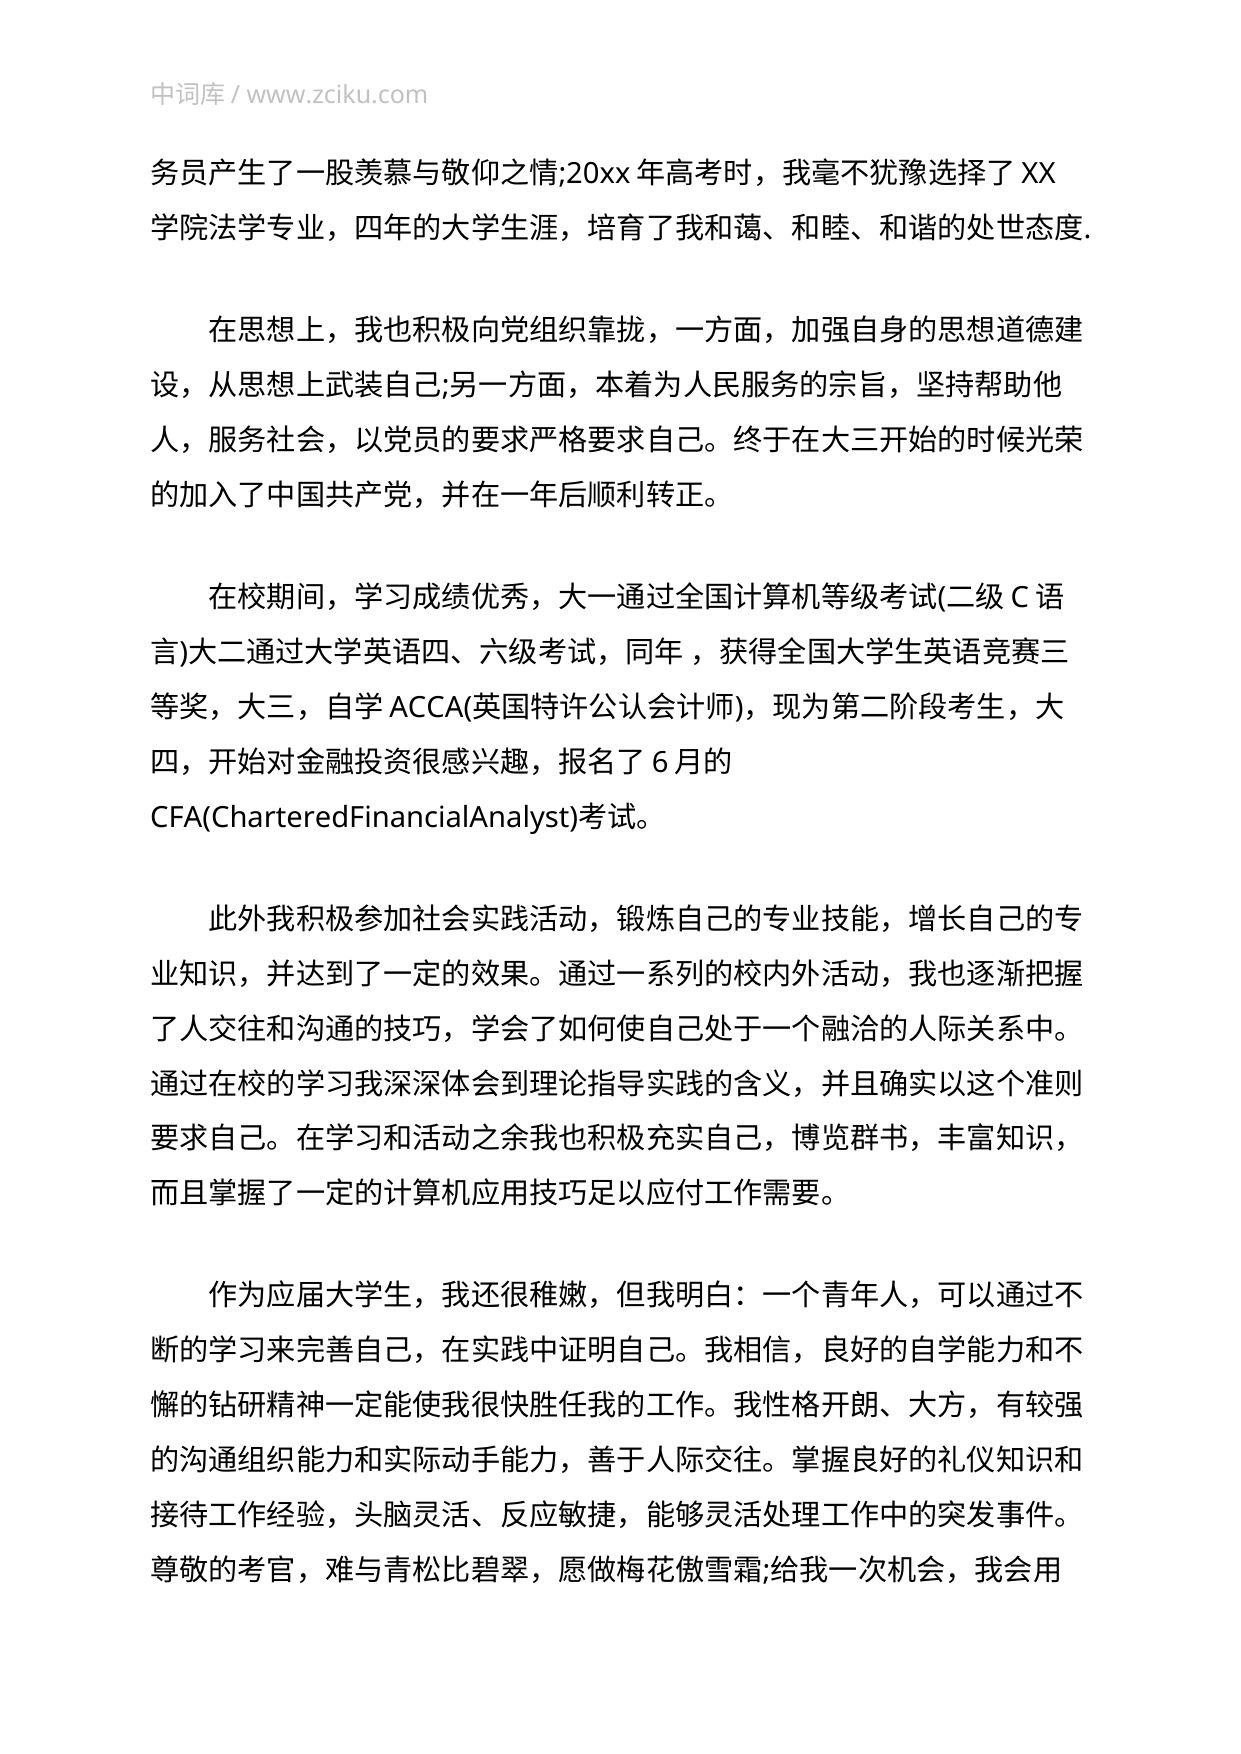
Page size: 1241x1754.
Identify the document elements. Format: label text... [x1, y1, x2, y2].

text 此外我积极参加社会实践活动，锻炼自己的专业技能，增长自己的专业知识，并达到了一定的效果。通过一系列的校内外活动，我也逐渐把握了人交往和沟通的技巧，学会了如何使自己处于一个融洽的人际关系中。通过在校的学习我深深体会到理论指导实践的含义，并且确实以这个准则要求自己。在学习和活动之余我也积极充实自己，博览群书，丰富知识，而且掌握了一定的计算机应用技巧足以应付工作需要。 [150, 896, 1090, 1212]
text 在思想上，我也积极向党组织靠拢，一方面，加强自身的思想道德建设，从思想上武装自己;另一方面，本着为人民服务的宗旨，坚持帮助他人，服务社会，以党员的要求严格要求自己。终于在大三开始的时候光荣的加入了中国共产党，并在一年后顺利转正。 [150, 307, 1090, 514]
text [150, 150, 1090, 247]
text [150, 1272, 1090, 1589]
text 在校期间，学习成绩优秀，大一通过全国计算机等级考试(二级C语言)大二通过大学英语四、六级考试，同年 ，获得全国大学生英语竞赛三等奖，大三，自学ACCA(英国特许公认会计师)，现为第二阶段考生，大四，开始对金融投资很感兴趣，报名了6月的CFA(CharteredFinancialAnalyst)考试。 [150, 573, 1090, 836]
